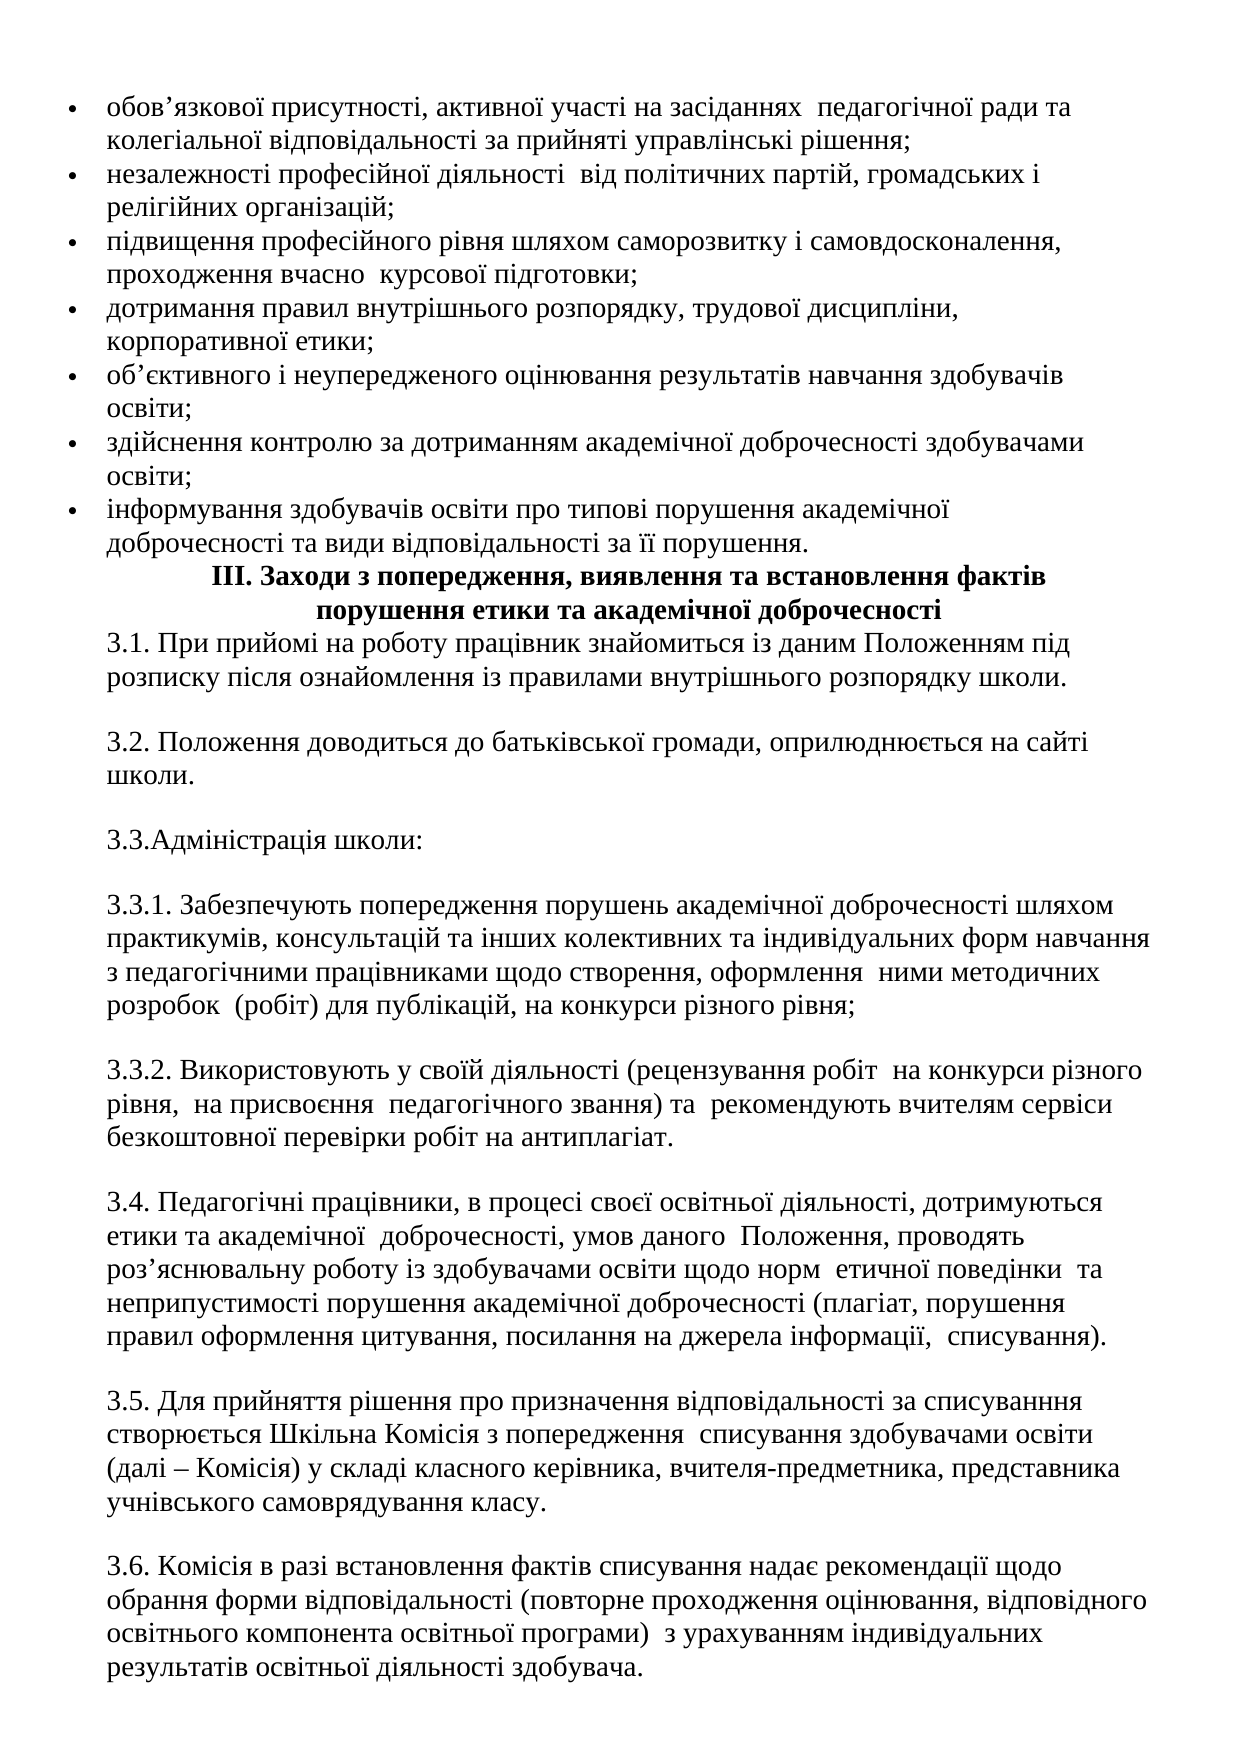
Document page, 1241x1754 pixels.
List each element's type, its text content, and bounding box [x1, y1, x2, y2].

text ІІІ. Заходи з попередження, виявлення та встановлення фактів [106, 558, 1152, 592]
text 3.5. Для прийняття рішення про призначення відповідальності за списуванння створюється Шкільна Комісія з попередження списування здобувачами освіти (далі – Комісія) у складі класного керівника, вчителя-предметника, представника учнівського самоврядування класу. [106, 1383, 1152, 1517]
text 3.4. Педагогічні працівники, в процесі своєї освітньої діяльності, дотримуються етики та академічної доброчесності, умов даного Положення, проводять роз’яснювальну роботу із здобувачами освіти щодо норм етичної поведінки та неприпустимості порушення академічної доброчесності (плагіат, порушення правил оформлення цитування, посилання на джерела інформації, списування). [106, 1184, 1152, 1352]
text 3.3.2. Використовують у своїй діяльності (рецензування робіт на конкурси різного рівня, на присвоєння педагогічного звання) та рекомендують вчителям сервіси безкоштовної перевірки робіт на антиплагіат. [106, 1052, 1152, 1153]
list підвищення професійного рівня шляхом саморозвитку і самовдосконалення, проходження вчасно курсової підготовки; [69, 223, 1120, 290]
text 3.3.1. Забезпечують попередження порушень академічної доброчесності шляхом практикумів, консультацій та інших колективних та індивідуальних форм навчання з педагогічними працівниками щодо створення, оформлення ними методичних розробок (робіт) для публікацій, на конкурси різного рівня; [106, 887, 1152, 1021]
list обов’язкової присутності, активної участі на засіданнях педагогічної ради та колегіальної відповідальності за прийняті управлінські рішення; [69, 89, 1120, 156]
text 3.2. Положення доводиться до батьківської громади, оприлюднюється на сайті школи. [106, 724, 1152, 791]
list здійснення контролю за дотриманням академічної доброчесності здобувачами освіти; [69, 424, 1120, 491]
text 3.3.Адміністрація школи: [106, 822, 1152, 856]
list незалежності професійної діяльності від політичних партій, громадських і релігійних організацій; [69, 156, 1120, 223]
list об’єктивного і неупередженого оцінювання результатів навчання здобувачів освіти; [69, 357, 1120, 424]
text 3.6. Комісія в разі встановлення фактів списування надає рекомендації щодо обрання форми відповідальності (повторне проходження оцінювання, відповідного освітнього компонента освітньої програми) з урахуванням індивідуальних результатів освітньої діяльності здобувача. [106, 1548, 1152, 1683]
text порушення етики та академічної доброчесності [106, 592, 1152, 625]
list дотримання правил внутрішнього розпорядку, трудової дисципліни, корпоративної етики; [69, 290, 1120, 357]
list інформування здобувачів освіти про типові порушення академічної доброчесності та види відповідальності за її порушення. [69, 491, 1120, 558]
text 3.1. При прийомі на роботу працівник знайомиться із даним Положенням під розписку після ознайомлення із правилами внутрішнього розпорядку школи. [106, 625, 1152, 692]
